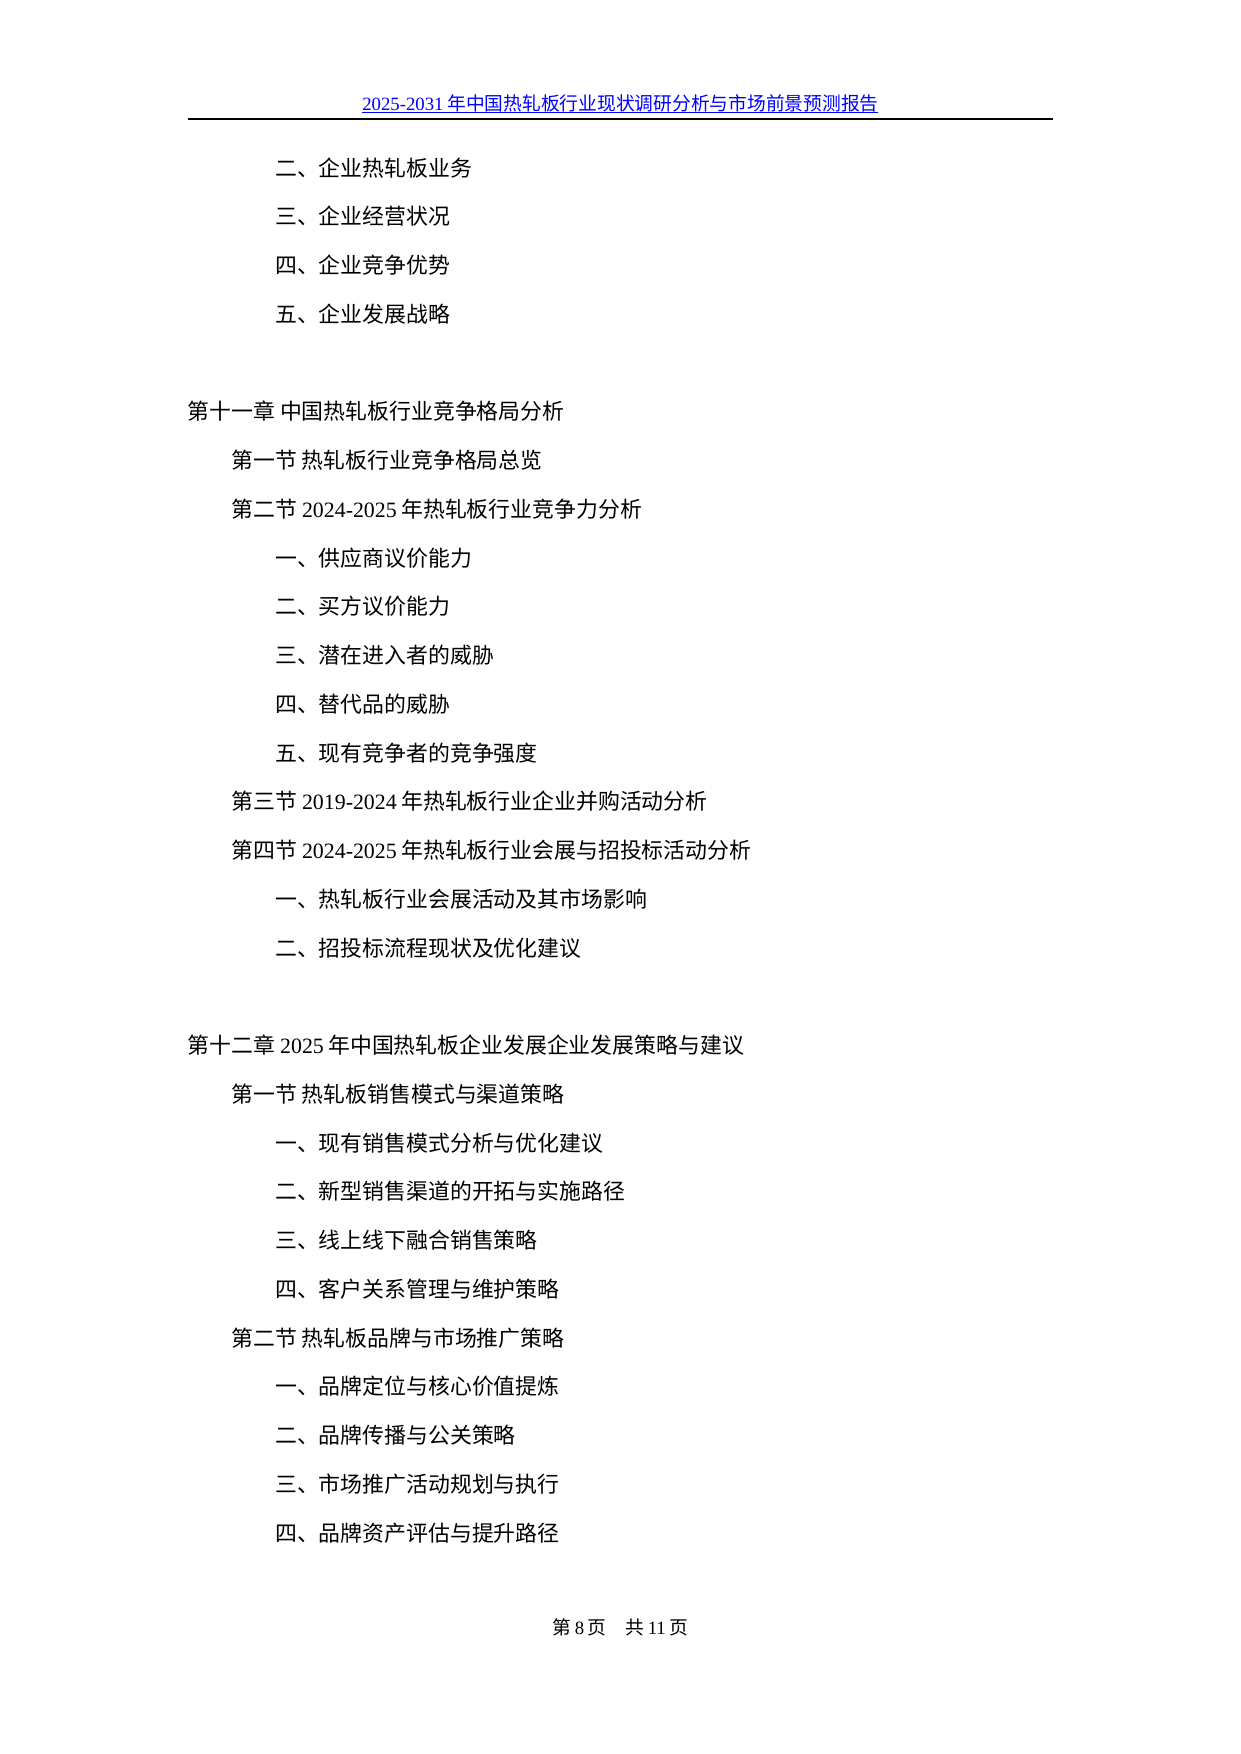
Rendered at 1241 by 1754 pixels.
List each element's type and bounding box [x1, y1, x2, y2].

text [187, 150, 1053, 1548]
